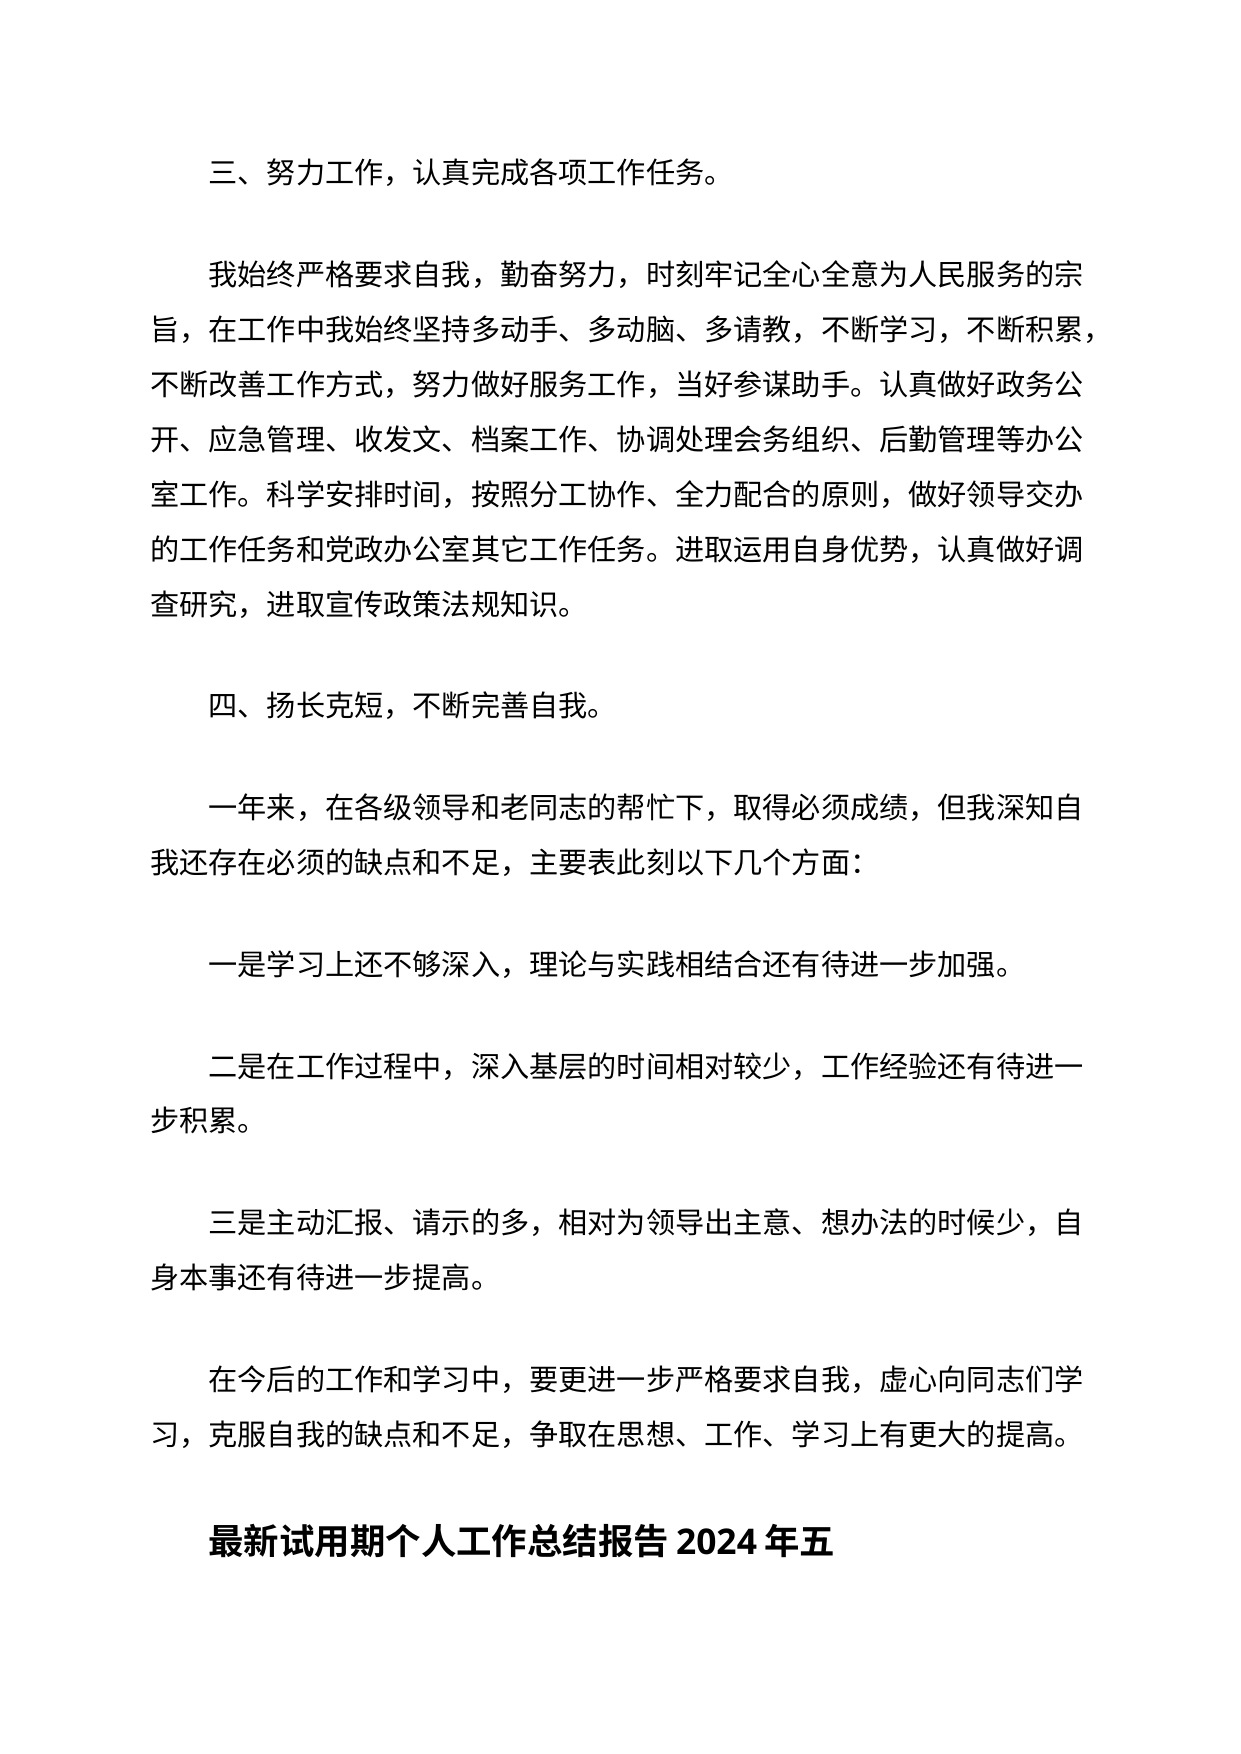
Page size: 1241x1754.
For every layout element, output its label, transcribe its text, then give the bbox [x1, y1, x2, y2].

text 最新试用期个人工作总结报告2024年五 [150, 1513, 1090, 1564]
text 三、努力工作，认真完成各项工作任务。 [150, 150, 1090, 192]
text 一是学习上还不够深入，理论与实践相结合还有待进一步加强。 [150, 941, 1090, 984]
text 我始终严格要求自我，勤奋努力，时刻牢记全心全意为人民服务的宗旨，在工作中我始终坚持多动手、多动脑、多请教，不断学习，不断积累，不断改善工作方式，努力做好服务工作，当好参谋助手。认真做好政务公开、应急管理、收发文、档案工作、协调处理会务组织、后勤管理等办公室工作。科学安排时间，按照分工协作、全力配合的原则，做好领导交办的工作任务和党政办公室其它工作任务。进取运用自身优势，认真做好调查研究，进取宣传政策法规知识。 [150, 252, 1090, 623]
text 四、扬长克短，不断完善自我。 [150, 683, 1090, 725]
text 一年来，在各级领导和老同志的帮忙下，取得必须成绩，但我深知自我还存在必须的缺点和不足，主要表此刻以下几个方面： [150, 785, 1090, 882]
text 二是在工作过程中，深入基层的时间相对较少，工作经验还有待进一步积累。 [150, 1043, 1090, 1140]
text 在今后的工作和学习中，要更进一步严格要求自我，虚心向同志们学习，克服自我的缺点和不足，争取在思想、工作、学习上有更大的提高。 [150, 1356, 1090, 1454]
text 三是主动汇报、请示的多，相对为领导出主意、想办法的时候少，自身本事还有待进一步提高。 [150, 1200, 1090, 1297]
